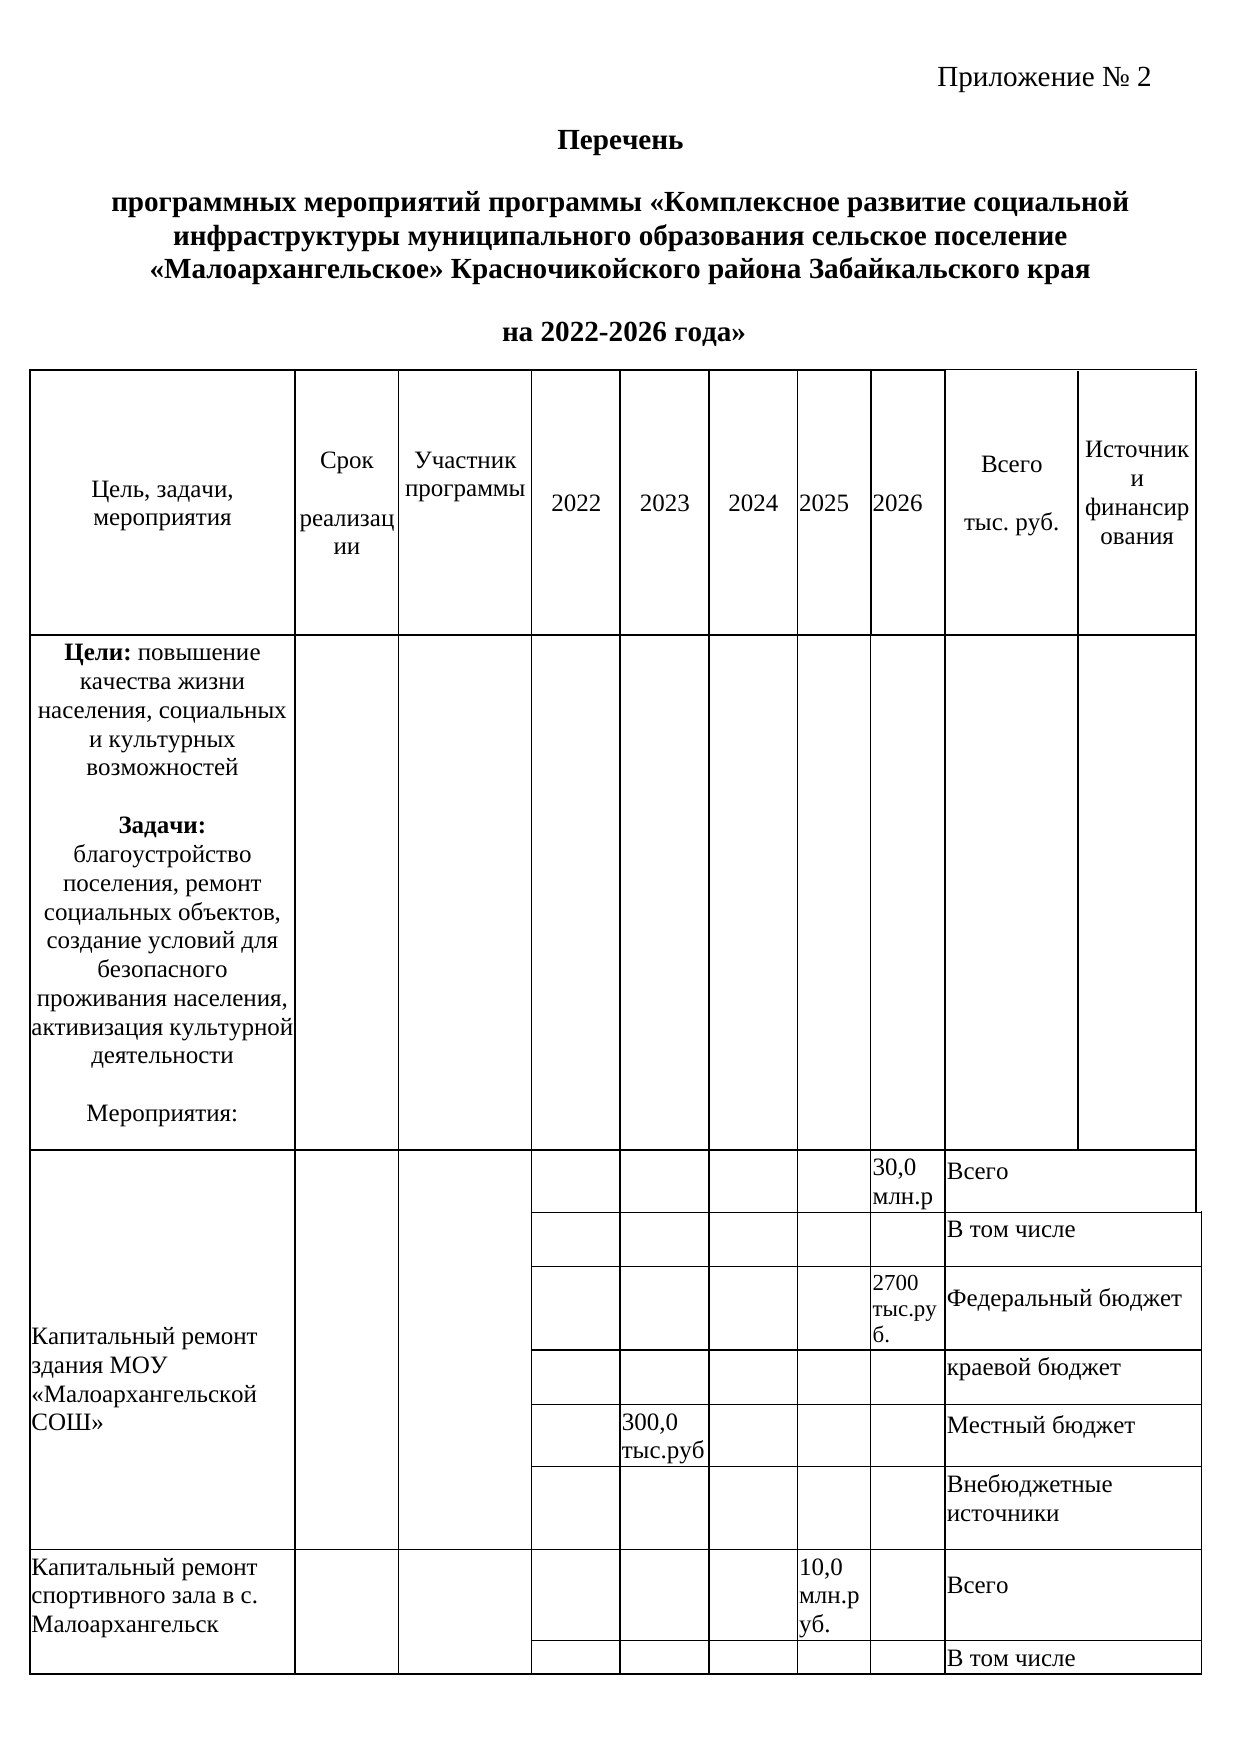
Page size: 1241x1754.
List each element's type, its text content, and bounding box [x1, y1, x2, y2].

table_cell Местный бюджет [946, 1405, 1201, 1466]
table_cell [296, 1550, 398, 1673]
table_cell Капитальный ремонт здания МОУ «Малоархангельской СОШ» [31, 1151, 294, 1549]
table_cell [621, 1641, 708, 1673]
table_cell [621, 1267, 708, 1349]
table_cell [798, 1351, 870, 1403]
table_cell [710, 1213, 797, 1266]
table_cell [798, 1213, 870, 1266]
table_cell [1202, 1349, 1207, 1403]
table_header 2024 [710, 371, 797, 634]
table_cell [296, 636, 398, 1149]
table_cell 300,0 тыс.руб [621, 1405, 708, 1466]
table_cell [946, 636, 1077, 1149]
table_cell Внебюджетные источники [946, 1467, 1201, 1549]
table_cell [798, 1267, 870, 1349]
table_header Всего тыс. руб. [946, 370, 1078, 634]
table_cell 30,0 млн.р [871, 1151, 944, 1211]
table_cell Всего [946, 1151, 1195, 1211]
table_cell [621, 1351, 708, 1403]
table_cell [621, 1467, 708, 1549]
table_cell краевой бюджет [946, 1351, 1201, 1403]
table_header 2025 [798, 371, 870, 634]
table_cell [710, 1550, 797, 1639]
table_cell [1197, 1149, 1201, 1211]
table_cell [1202, 1466, 1207, 1549]
table_cell [532, 1151, 619, 1211]
table_cell 2700 тыс.руб. [871, 1267, 944, 1349]
table_cell [1202, 1211, 1207, 1266]
table_cell [871, 1213, 944, 1266]
table_cell [621, 1151, 708, 1211]
table_cell [798, 636, 870, 1149]
table_header Срок реализации [296, 371, 398, 634]
table_cell Цели: повышение качества жизни населения, социальных и культурных возможностей Задачи: благоустройство поселения, ремонт социальных объектов, создание условий для безопасного проживания населения, активизация культурной деятельности Мероприятия: [31, 636, 294, 1149]
table_cell [621, 636, 708, 1149]
text программных мероприятий программы «Комплексное развитие социальной инфраструктуры муниципального образования сельское поселение «Малоархангельское» Красночикойского района Забайкальского края [89, 184, 1152, 285]
table_cell [532, 1550, 619, 1639]
table_cell [710, 1405, 797, 1466]
table_header 2023 [621, 371, 708, 634]
table_cell [871, 1351, 944, 1403]
table_cell [621, 1213, 708, 1266]
table_cell [1079, 636, 1195, 1149]
table_cell [532, 1213, 619, 1266]
table_cell [710, 1641, 797, 1673]
table_header 2026 [872, 371, 944, 634]
table_cell [798, 1641, 870, 1673]
table_cell [399, 1550, 531, 1673]
table_cell [798, 1467, 870, 1549]
table_cell [871, 636, 944, 1149]
table_cell Федеральный бюджет [946, 1267, 1201, 1349]
table_header Цель, задачи, мероприятия [31, 371, 294, 634]
table_cell [532, 1267, 619, 1349]
table_cell [1202, 1640, 1207, 1673]
table_cell [798, 1405, 870, 1466]
table_cell В том числе [946, 1213, 1201, 1266]
table_cell [399, 1151, 531, 1549]
table_cell [532, 1467, 619, 1549]
table_cell [871, 1550, 944, 1639]
table_header Источники финансирования [1079, 370, 1196, 634]
table_cell [710, 1151, 797, 1211]
table_header Участник программы [399, 371, 531, 634]
table_cell [1202, 1266, 1207, 1349]
text Перечень [89, 122, 1152, 155]
table_cell [399, 636, 531, 1149]
text на 2022-2026 года» [89, 314, 1152, 348]
table_cell [532, 1405, 619, 1466]
table_cell [871, 1467, 944, 1549]
table_cell В том числе [946, 1641, 1201, 1673]
table_header 2022 [532, 371, 619, 634]
table_cell [296, 1151, 398, 1549]
table_cell [710, 636, 797, 1149]
text Приложение № 2 [89, 59, 1152, 93]
table_cell [532, 636, 619, 1149]
table_cell [1202, 1404, 1207, 1466]
table_cell 10,0 млн.руб. [798, 1550, 870, 1639]
table_cell [1202, 1549, 1207, 1639]
table_cell [710, 1351, 797, 1403]
table_cell [710, 1467, 797, 1549]
table_cell [621, 1550, 708, 1639]
table_cell [710, 1267, 797, 1349]
table_cell [532, 1641, 619, 1673]
table_cell [532, 1351, 619, 1403]
table_cell Всего [946, 1550, 1201, 1639]
table_cell [798, 1151, 870, 1211]
table_cell [871, 1641, 944, 1673]
table_cell [871, 1405, 944, 1466]
table_cell Капитальный ремонт спортивного зала в с. Малоархангельск [31, 1550, 294, 1673]
